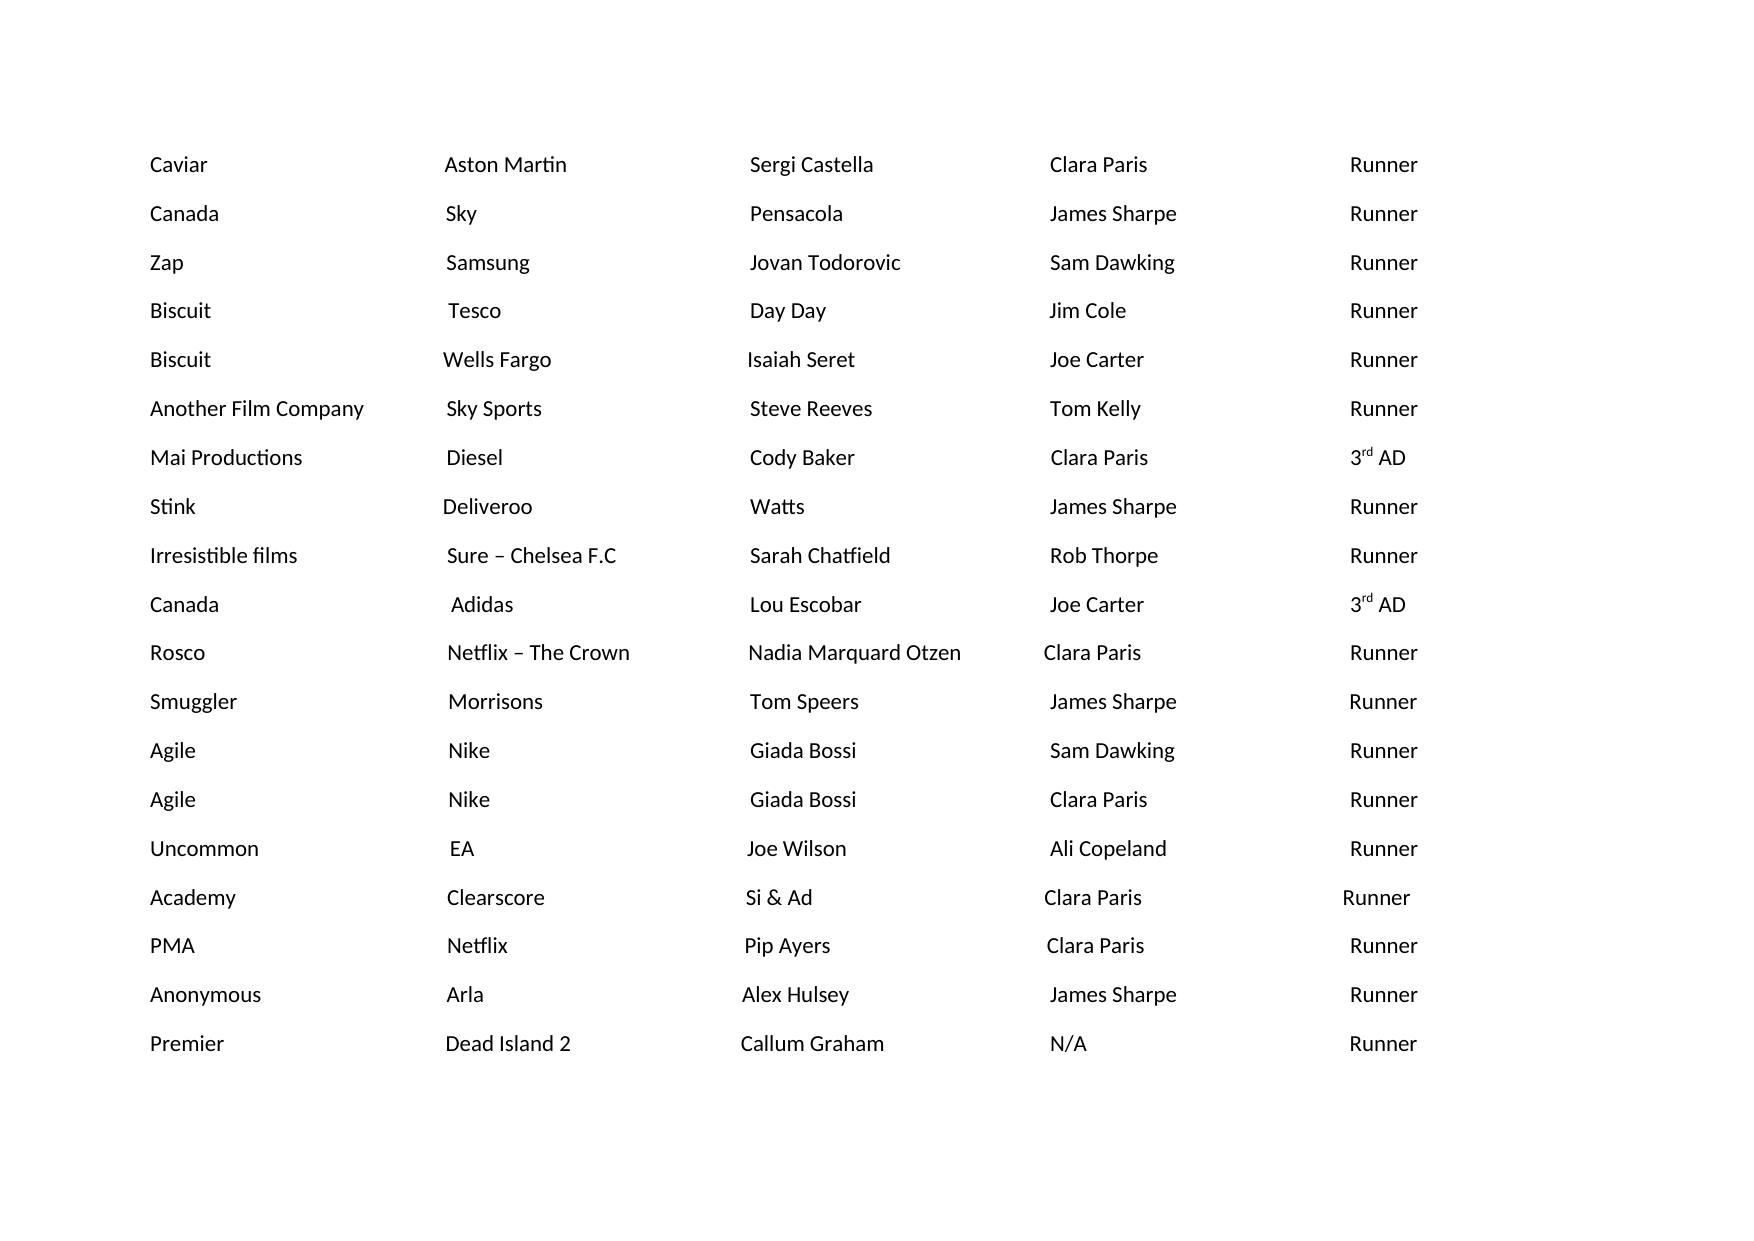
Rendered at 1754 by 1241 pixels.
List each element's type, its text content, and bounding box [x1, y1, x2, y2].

text Biscuit Tesco Day Day Jim Cole Runner [150, 297, 1604, 324]
text Agile Nike Giada Bossi Sam Dawking Runner [150, 736, 1604, 764]
text Smuggler Morrisons Tom Speers James Sharpe Runner [150, 687, 1604, 715]
text Academy Clearscore Si & Ad Clara Paris Runner [150, 883, 1604, 911]
text Stink Deliveroo Watts James Sharpe Runner [150, 492, 1604, 520]
text Biscuit Wells Fargo Isaiah Seret Joe Carter Runner [150, 345, 1604, 373]
text Canada Sky Pensacola James Sharpe Runner [150, 199, 1604, 227]
text Irresistible films Sure – Chelsea F.C Sarah Chatfield Rob Thorpe Runner [150, 541, 1604, 569]
text Anonymous Arla Alex Hulsey James Sharpe Runner [150, 981, 1604, 1008]
text Rosco Netflix – The Crown Nadia Marquard Otzen Clara Paris Runner [150, 638, 1604, 667]
text Uncommon EA Joe Wilson Ali Copeland Runner [150, 834, 1604, 862]
text Premier Dead Island 2 Callum Graham N/A Runner [150, 1029, 1604, 1057]
text Another Film Company Sky Sports Steve Reeves Tom Kelly Runner [150, 394, 1604, 422]
text Agile Nike Giada Bossi Clara Paris Runner [150, 785, 1604, 813]
text Mai Productions Diesel Cody Baker Clara Paris 3rd AD [150, 443, 1604, 471]
text Caviar Aston Martin Sergi Castella Clara Paris Runner [150, 150, 1604, 178]
text Zap Samsung Jovan Todorovic Sam Dawking Runner [150, 248, 1604, 276]
text PMA Netflix Pip Ayers Clara Paris Runner [150, 932, 1604, 960]
text Canada Adidas Lou Escobar Joe Carter 3rd AD [150, 590, 1604, 618]
